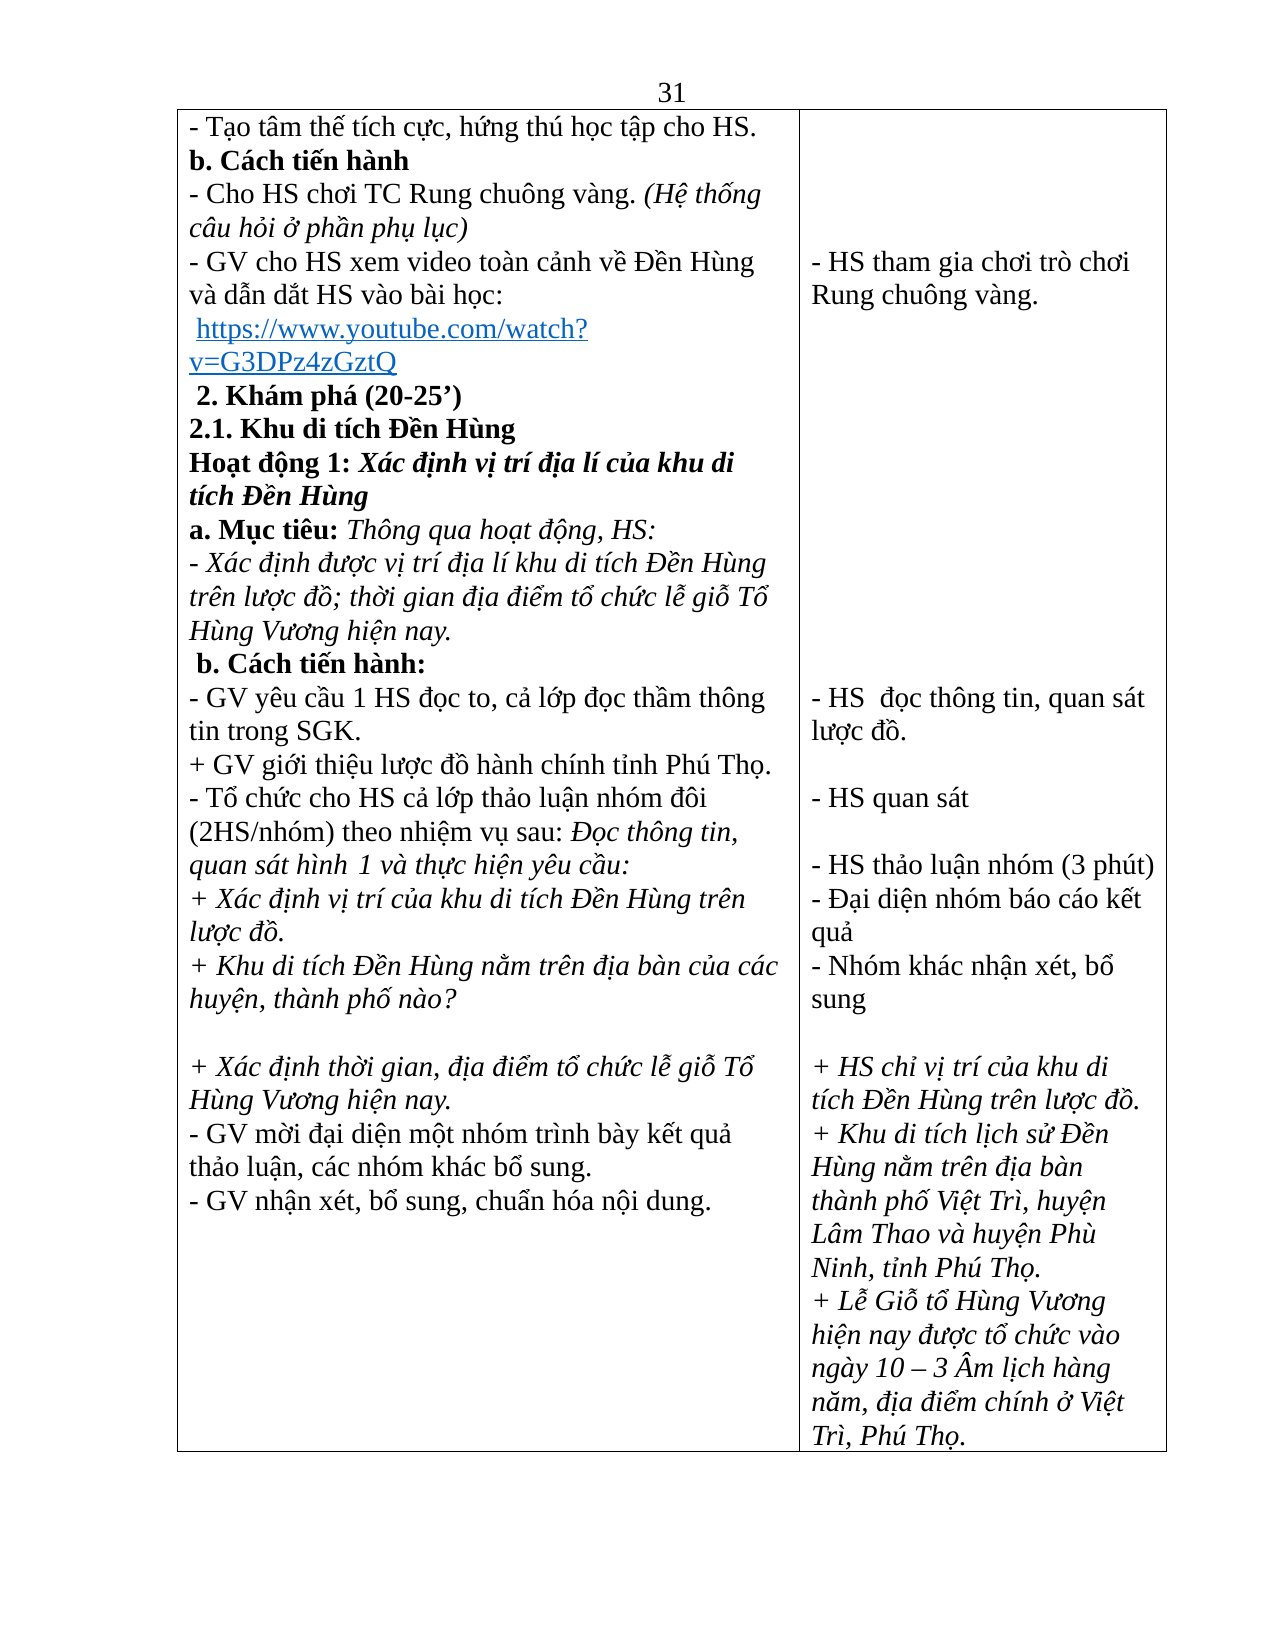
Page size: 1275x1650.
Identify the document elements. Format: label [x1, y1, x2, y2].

table_cell [800, 110, 1166, 1451]
table_cell [178, 110, 799, 1451]
